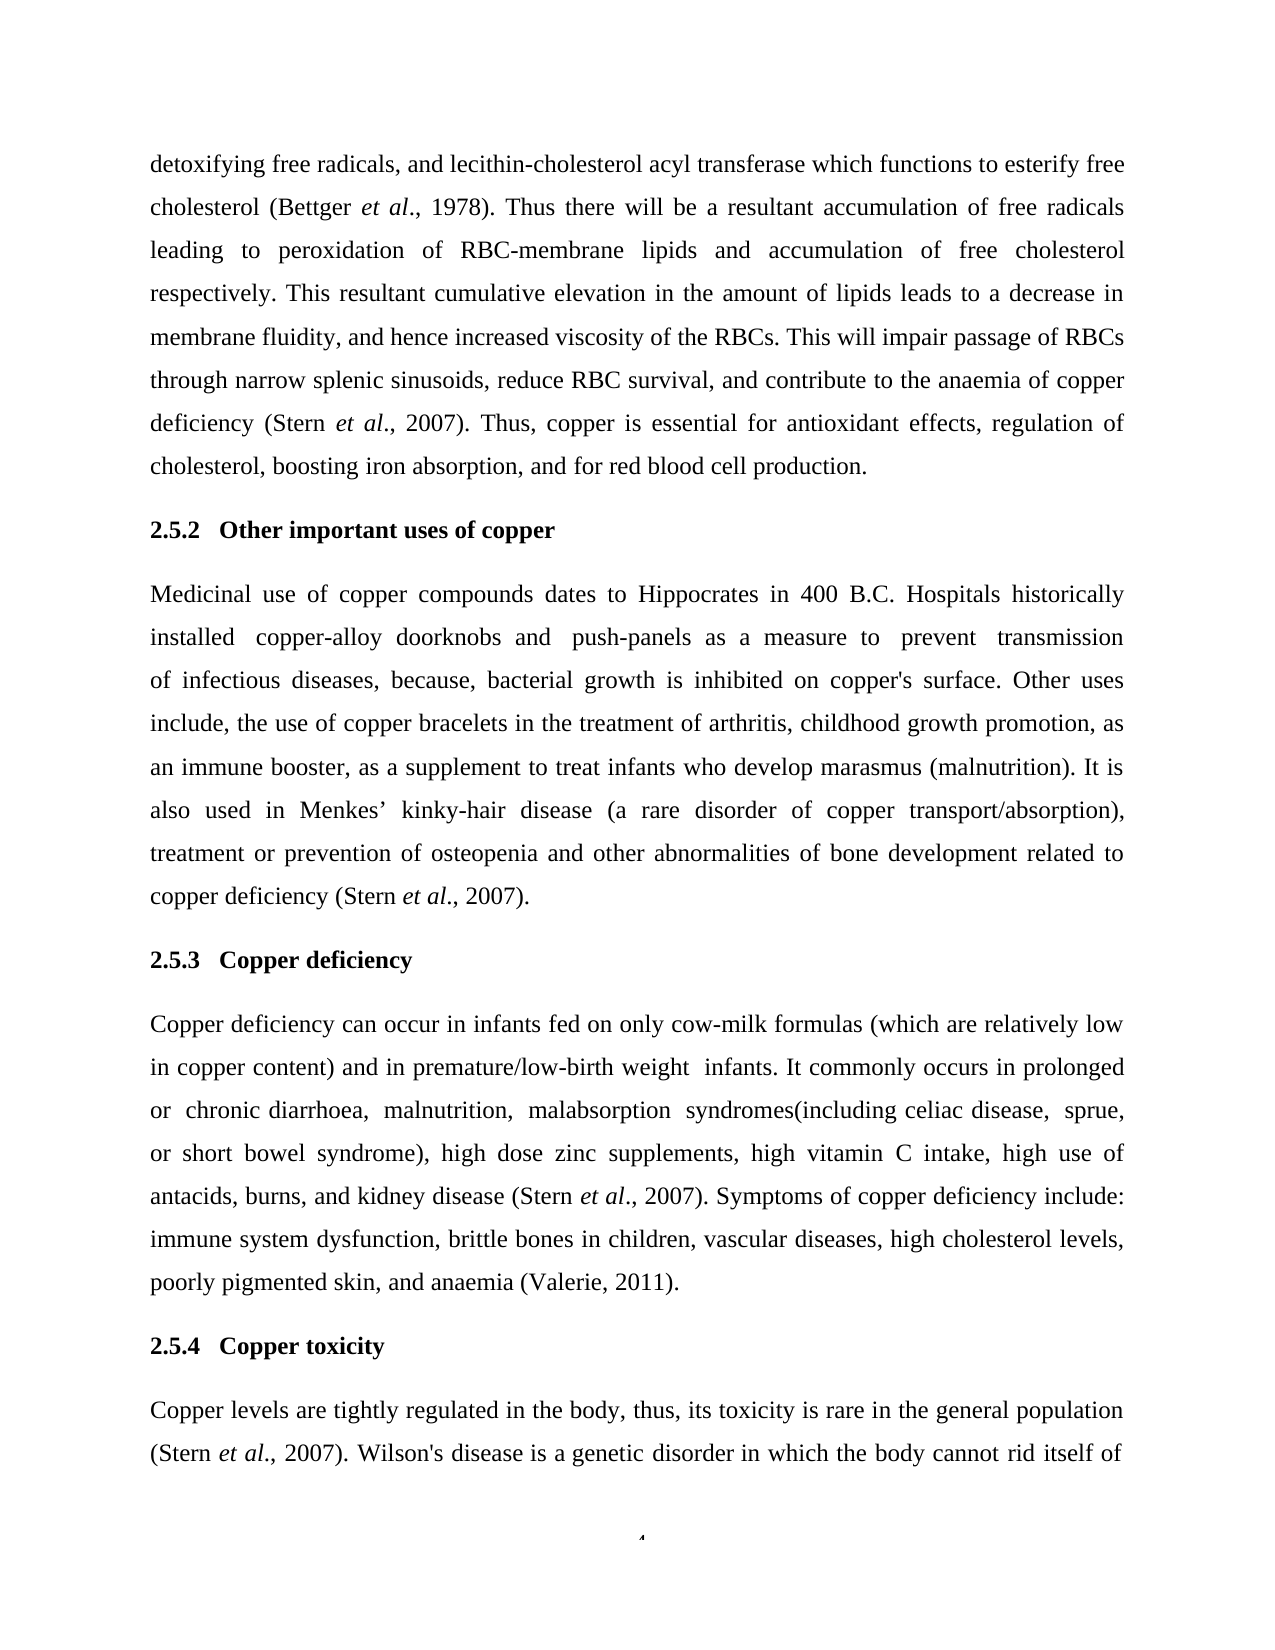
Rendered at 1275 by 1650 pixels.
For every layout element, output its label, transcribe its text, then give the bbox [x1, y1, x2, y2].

text detoxifying free radicals, and lecithin-cholesterol acyl transferase which functions to esterify free cholesterol (Bettger et al., 1978). Thus there will be a resultant accumulation of free radicals leading to peroxidation of RBC-membrane lipids and accumulation of free cholesterol respectively. This resultant cumulative elevation in the amount of lipids leads to a decrease in membrane fluidity, and hence increased viscosity of the RBCs. This will impair passage of RBCs through narrow splenic sinusoids, reduce RBC survival, and contribute to the anaemia of copper deficiency (Stern et al., 2007). Thus, copper is essential for antioxidant effects, regulation of cholesterol, boosting iron absorption, and for red blood cell production. [150, 149, 1125, 480]
subtitle Copper toxicity [150, 1331, 1275, 1360]
text Copper deficiency can occur in infants fed on only cow-milk formulas (which are relatively low in copper content) and in premature/low-birth weight infants. It commonly occurs in prolonged or chronic diarrhoea, malnutrition, malabsorption syndromes(including celiac disease, sprue, or short bowel syndrome), high dose zinc supplements, high vitamin C intake, high use of antacids, burns, and kidney disease (Stern et al., 2007). Symptoms of copper deficiency include: immune system dysfunction, brittle bones in children, vascular diseases, high cholesterol levels, poorly pigmented skin, and anaemia (Valerie, 2011). [150, 1009, 1125, 1296]
text Medicinal use of copper compounds dates to Hippocrates in 400 B.C. Hospitals historically installed copper-alloy doorknobs and push-panels as a measure to prevent transmission of infectious diseases, because, bacterial growth is inhibited on copper's surface. Other uses include, the use of copper bracelets in the treatment of arthritis, childhood growth promotion, as an immune booster, as a supplement to treat infants who develop marasmus (malnutrition). It is also used in Menkes’ kinky-hair disease (a rare disorder of copper transport/absorption), treatment or prevention of osteopenia and other abnormalities of bone development related to copper deficiency (Stern et al., 2007). [150, 579, 1125, 910]
subtitle Copper deficiency [150, 945, 1275, 973]
subtitle Other important uses of copper [150, 515, 1275, 544]
text Copper levels are tightly regulated in the body, thus, its toxicity is rare in the general population (Stern et al., 2007). Wilson's disease is a genetic disorder in which the body cannot rid itself of [150, 1395, 1125, 1467]
